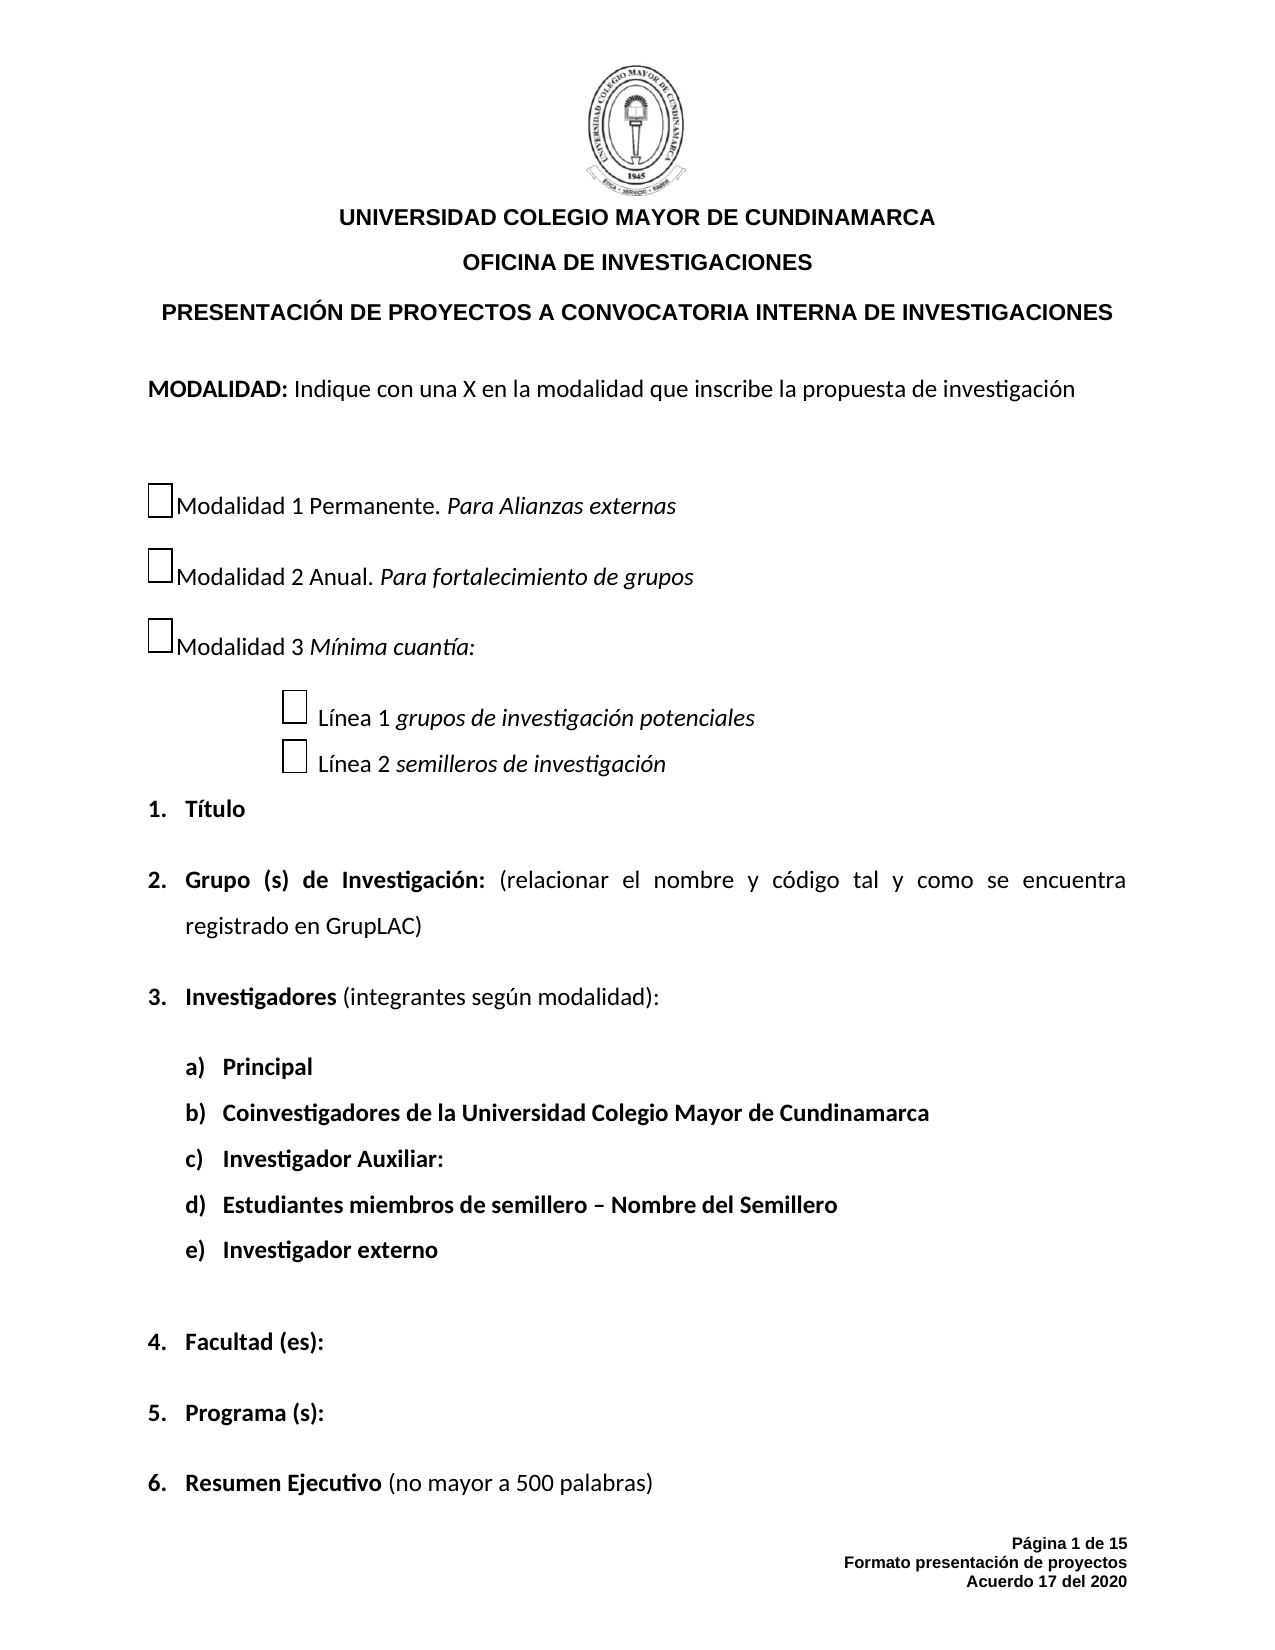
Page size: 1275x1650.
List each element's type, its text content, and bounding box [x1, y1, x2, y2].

text Modalidad 3 Mínima cuantía: [148, 631, 1127, 662]
list Facultad (es): [148, 1326, 1127, 1356]
list Coinvestigadores de la Universidad Colegio Mayor de Cundinamarca [185, 1097, 1127, 1128]
list Investigador Auxiliar: [185, 1143, 1127, 1173]
text Línea 2 semilleros de investigación [207, 748, 1127, 778]
text Línea 1 grupos de investigación potenciales [207, 702, 1127, 733]
list Investigadores (integrantes según modalidad): [148, 981, 1127, 1011]
list Título [148, 794, 1127, 824]
list Estudiantes miembros de semillero – Nombre del Semillero [185, 1189, 1127, 1219]
list Principal [185, 1052, 1127, 1082]
list Resumen Ejecutivo (no mayor a 500 palabras) [148, 1467, 1127, 1498]
list Investigador externo [185, 1234, 1127, 1265]
list Grupo (s) de Investigación: (relacionar el nombre y código tal y como se encuentra registrado en GrupLAC) [148, 864, 1127, 941]
text MODALIDAD: Indique con una X en la modalidad que inscribe la propuesta de investigación [148, 373, 1127, 404]
list Programa (s): [148, 1397, 1127, 1427]
text Modalidad 2 Anual. Para fortalecimiento de grupos [148, 561, 1127, 591]
picture [578, 56, 693, 196]
text Modalidad 1 Permanente. Para Alianzas externas [148, 490, 1127, 521]
